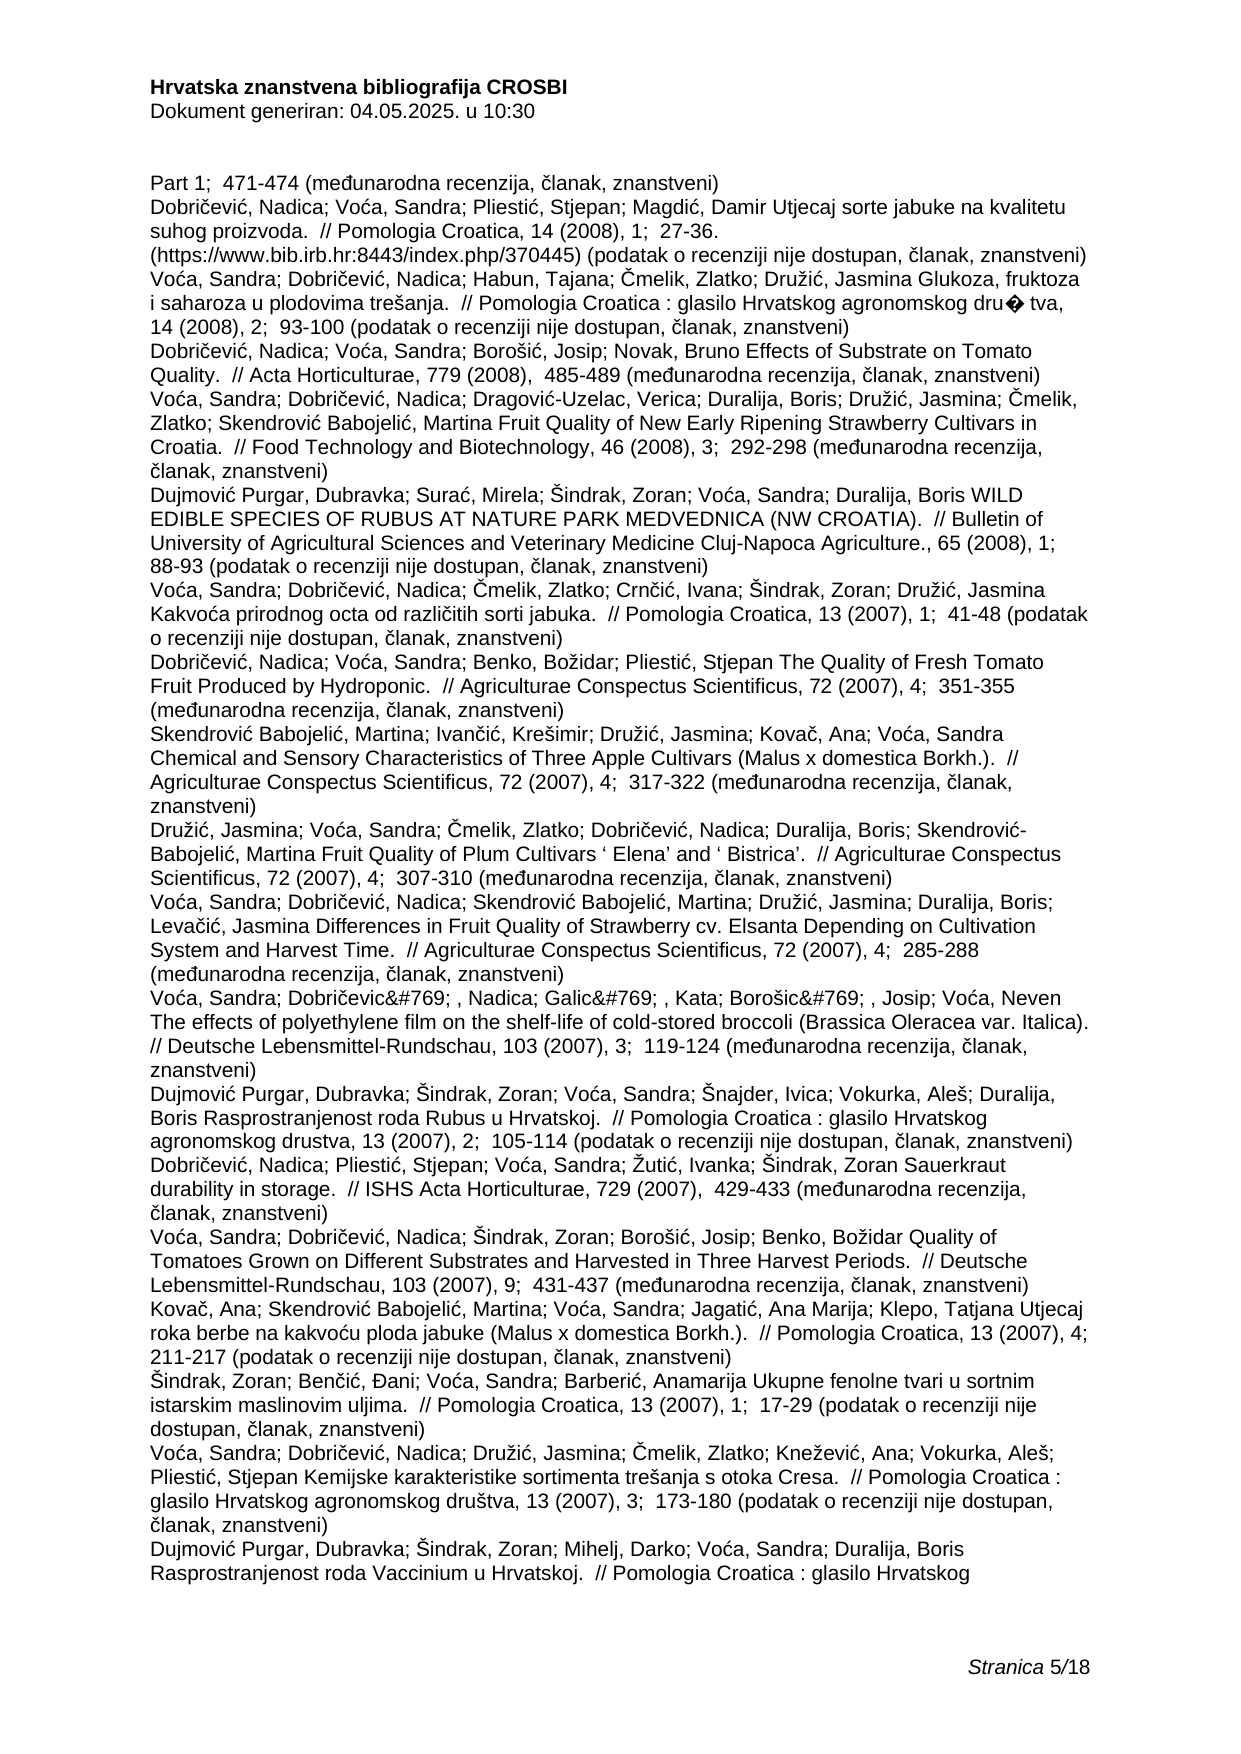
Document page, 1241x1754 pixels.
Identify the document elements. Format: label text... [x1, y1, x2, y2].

text Dujmović Purgar, Dubravka; Surać, Mirela; Šindrak, Zoran; Voća, Sandra; Duralija, Boris [150, 482, 1090, 578]
text Voća, Sandra; Dobričević, Nadica; Skendrović Babojelić, Martina; Družić, Jasmina; Duralija, Boris; Levačić, Jasmina [150, 890, 1090, 986]
text Voća, Sandra; Dobričević, Nadica; Habun, Tajana; Čmelik, Zlatko; Družić, Jasmina [150, 267, 1090, 339]
text Voća, Sandra; Dobričevic&#769; , Nadica; Galic&#769; , Kata; Borošic&#769; , Josip; Voća, Neven [150, 986, 1090, 1081]
text Skendrović Babojelić, Martina; Ivančić, Krešimir; Družić, Jasmina; Kovač, Ana; Voća, Sandra [150, 722, 1090, 818]
text Kovač, Ana; Skendrović Babojelić, Martina; Voća, Sandra; Jagatić, Ana Marija; Klepo, Tatjana [150, 1297, 1090, 1369]
text Dujmović Purgar, Dubravka; Šindrak, Zoran; Voća, Sandra; Šnajder, Ivica; Vokurka, Aleš; Duralija, Boris [150, 1081, 1090, 1153]
text Dobričević, Nadica; Pliestić, Stjepan; Voća, Sandra; Žutić, Ivanka; Šindrak, Zoran [150, 1153, 1090, 1225]
text Voća, Sandra; Dobričević, Nadica; Družić, Jasmina; Čmelik, Zlatko; Knežević, Ana; Vokurka, Aleš; Pliestić, Stjepan [150, 1441, 1090, 1537]
text Dobričević, Nadica; Voća, Sandra; Pliestić, Stjepan; Magdić, Damir [150, 195, 1090, 267]
text Družić, Jasmina; Voća, Sandra; Čmelik, Zlatko; Dobričević, Nadica; Duralija, Boris; Skendrović-Babojelić, Martina [150, 818, 1090, 890]
text Dobričević, Nadica; Voća, Sandra; Borošić, Josip; Novak, Bruno [150, 339, 1090, 387]
text Šindrak, Zoran; Benčić, Đani; Voća, Sandra; Barberić, Anamarija [150, 1369, 1090, 1441]
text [150, 171, 1090, 195]
text Voća, Sandra; Dobričević, Nadica; Šindrak, Zoran; Borošić, Josip; Benko, Božidar [150, 1225, 1090, 1297]
text Voća, Sandra; Dobričević, Nadica; Dragović-Uzelac, Verica; Duralija, Boris; Družić, Jasmina; Čmelik, Zlatko; Skendrović Babojelić, Martina [150, 387, 1090, 482]
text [150, 1537, 1090, 1584]
text Dobričević, Nadica; Voća, Sandra; Benko, Božidar; Pliestić, Stjepan [150, 650, 1090, 722]
text Voća, Sandra; Dobričević, Nadica; Čmelik, Zlatko; Crnčić, Ivana; Šindrak, Zoran; Družić, Jasmina [150, 578, 1090, 650]
